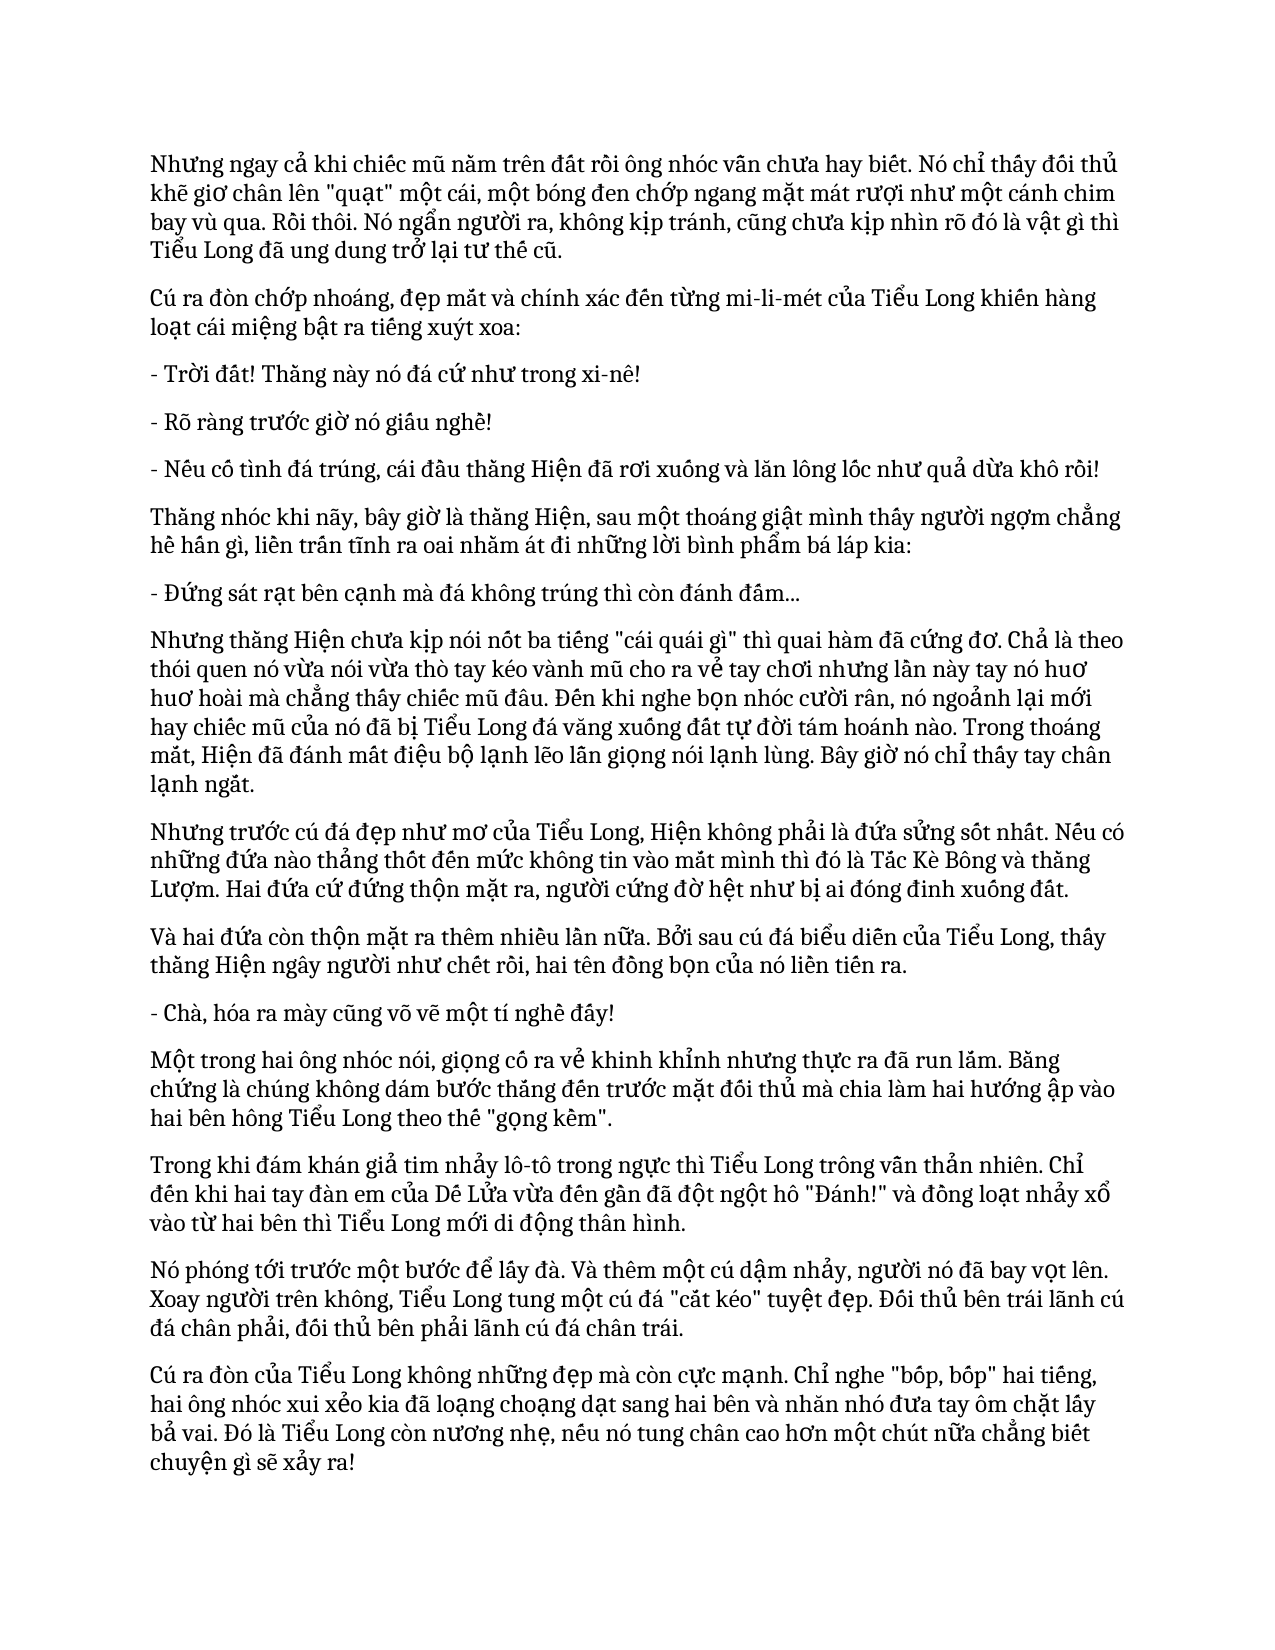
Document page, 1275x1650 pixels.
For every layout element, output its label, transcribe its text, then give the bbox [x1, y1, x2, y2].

text Cú ra đòn chớp nhoáng, đẹp mắt và chính xác đến từng mi-li-mét của Tiểu Long khiến hàng loạt cái miệng bật ra tiếng xuýt xoa: [150, 284, 1125, 341]
text Nhưng thằng Hiện chưa kịp nói nốt ba tiếng "cái quái gì" thì quai hàm đã cứng đơ. Chả là theo thói quen nó vừa nói vừa thò tay kéo vành mũ cho ra vẻ tay chơi nhưng lần này tay nó huơ huơ hoài mà chẳng thấy chiếc mũ đâu. Đến khi nghe bọn nhóc cười rân, nó ngoảnh lại mới hay chiếc mũ của nó đã bị Tiểu Long đá văng xuống đất tự đời tám hoánh nào. Trong thoáng mắt, Hiện đã đánh mất điệu bộ lạnh lẽo lẫn giọng nói lạnh lùng. Bây giờ nó chỉ thấy tay chân lạnh ngắt. [150, 626, 1125, 799]
text - Đứng sát rạt bên cạnh mà đá không trúng thì còn đánh đấm... [150, 579, 1125, 607]
text Nó phóng tới trước một bước để lấy đà. Và thêm một cú dậm nhảy, người nó đã bay vọt lên. Xoay người trên không, Tiểu Long tung một cú đá "cắt kéo" tuyệt đẹp. Đối thủ bên trái lãnh cú đá chân phải, đối thủ bên phải lãnh cú đá chân trái. [150, 1256, 1125, 1342]
text - Chà, hóa ra mày cũng võ vẽ một tí nghề đấy! [150, 999, 1125, 1027]
text Một trong hai ông nhóc nói, giọng cố ra vẻ khinh khỉnh nhưng thực ra đã run lắm. Bằng chứng là chúng không dám bước thắng đến trước mặt đối thủ mà chia làm hai hướng ập vào hai bên hông Tiểu Long theo thế "gọng kềm". [150, 1046, 1125, 1132]
text Và hai đứa còn thộn mặt ra thêm nhiều lần nữa. Bởi sau cú đá biểu diễn của Tiểu Long, thấy thằng Hiện ngây người như chết rồi, hai tên đồng bọn của nó liền tiến ra. [150, 922, 1125, 980]
text Nhưng trước cú đá đẹp như mơ của Tiểu Long, Hiện không phải là đứa sửng sốt nhất. Nếu có những đứa nào thảng thốt đến mức không tin vào mắt mình thì đó là Tắc Kè Bông và thằng Lượm. Hai đứa cứ đứng thộn mặt ra, người cứng đờ hệt như bị ai đóng đinh xuống đất. [150, 817, 1125, 904]
text - Nếu cố tình đá trúng, cái đầu thằng Hiện đã rơi xuống và lăn lông lốc như quả dừa khô rồi! [150, 455, 1125, 484]
text - Rõ ràng trước giờ nó giấu nghề! [150, 407, 1125, 436]
text Trong khi đám khán giả tim nhảy lô-tô trong ngực thì Tiểu Long trông vẫn thản nhiên. Chỉ đến khi hai tay đàn em của Dế Lửa vừa đến gần đã đột ngột hô "Đánh!" và đồng loạt nhảy xổ vào từ hai bên thì Tiểu Long mới di động thân hình. [150, 1151, 1125, 1237]
text Nhưng ngay cả khi chiếc mũ nằm trên đất rồi ông nhóc vẫn chưa hay biết. Nó chỉ thấy đối thủ khẽ giơ chân lên "quạt" một cái, một bóng đen chớp ngang mặt mát rượi như một cánh chim bay vù qua. Rồi thôi. Nó ngẩn người ra, không kịp tránh, cũng chưa kịp nhìn rõ đó là vật gì thì Tiểu Long đã ung dung trở lại tư thế cũ. [150, 150, 1125, 265]
text Cú ra đòn của Tiểu Long không những đẹp mà còn cực mạnh. Chỉ nghe "bốp, bốp" hai tiếng, hai ông nhóc xui xẻo kia đã loạng choạng dạt sang hai bên và nhăn nhó đưa tay ôm chặt lấy bả vai. Đó là Tiểu Long còn nương nhẹ, nếu nó tung chân cao hơn một chút nữa chẳng biết chuyện gì sẽ xảy ra! [150, 1361, 1125, 1476]
text Thằng nhóc khi nãy, bây giờ là thằng Hiện, sau một thoáng giật mình thấy người ngợm chẳng hề hấn gì, liền trấn tĩnh ra oai nhằm át đi những lời bình phẩm bá láp kia: [150, 502, 1125, 560]
text - Trời đất! Thằng này nó đá cứ như trong xi-nê! [150, 360, 1125, 389]
